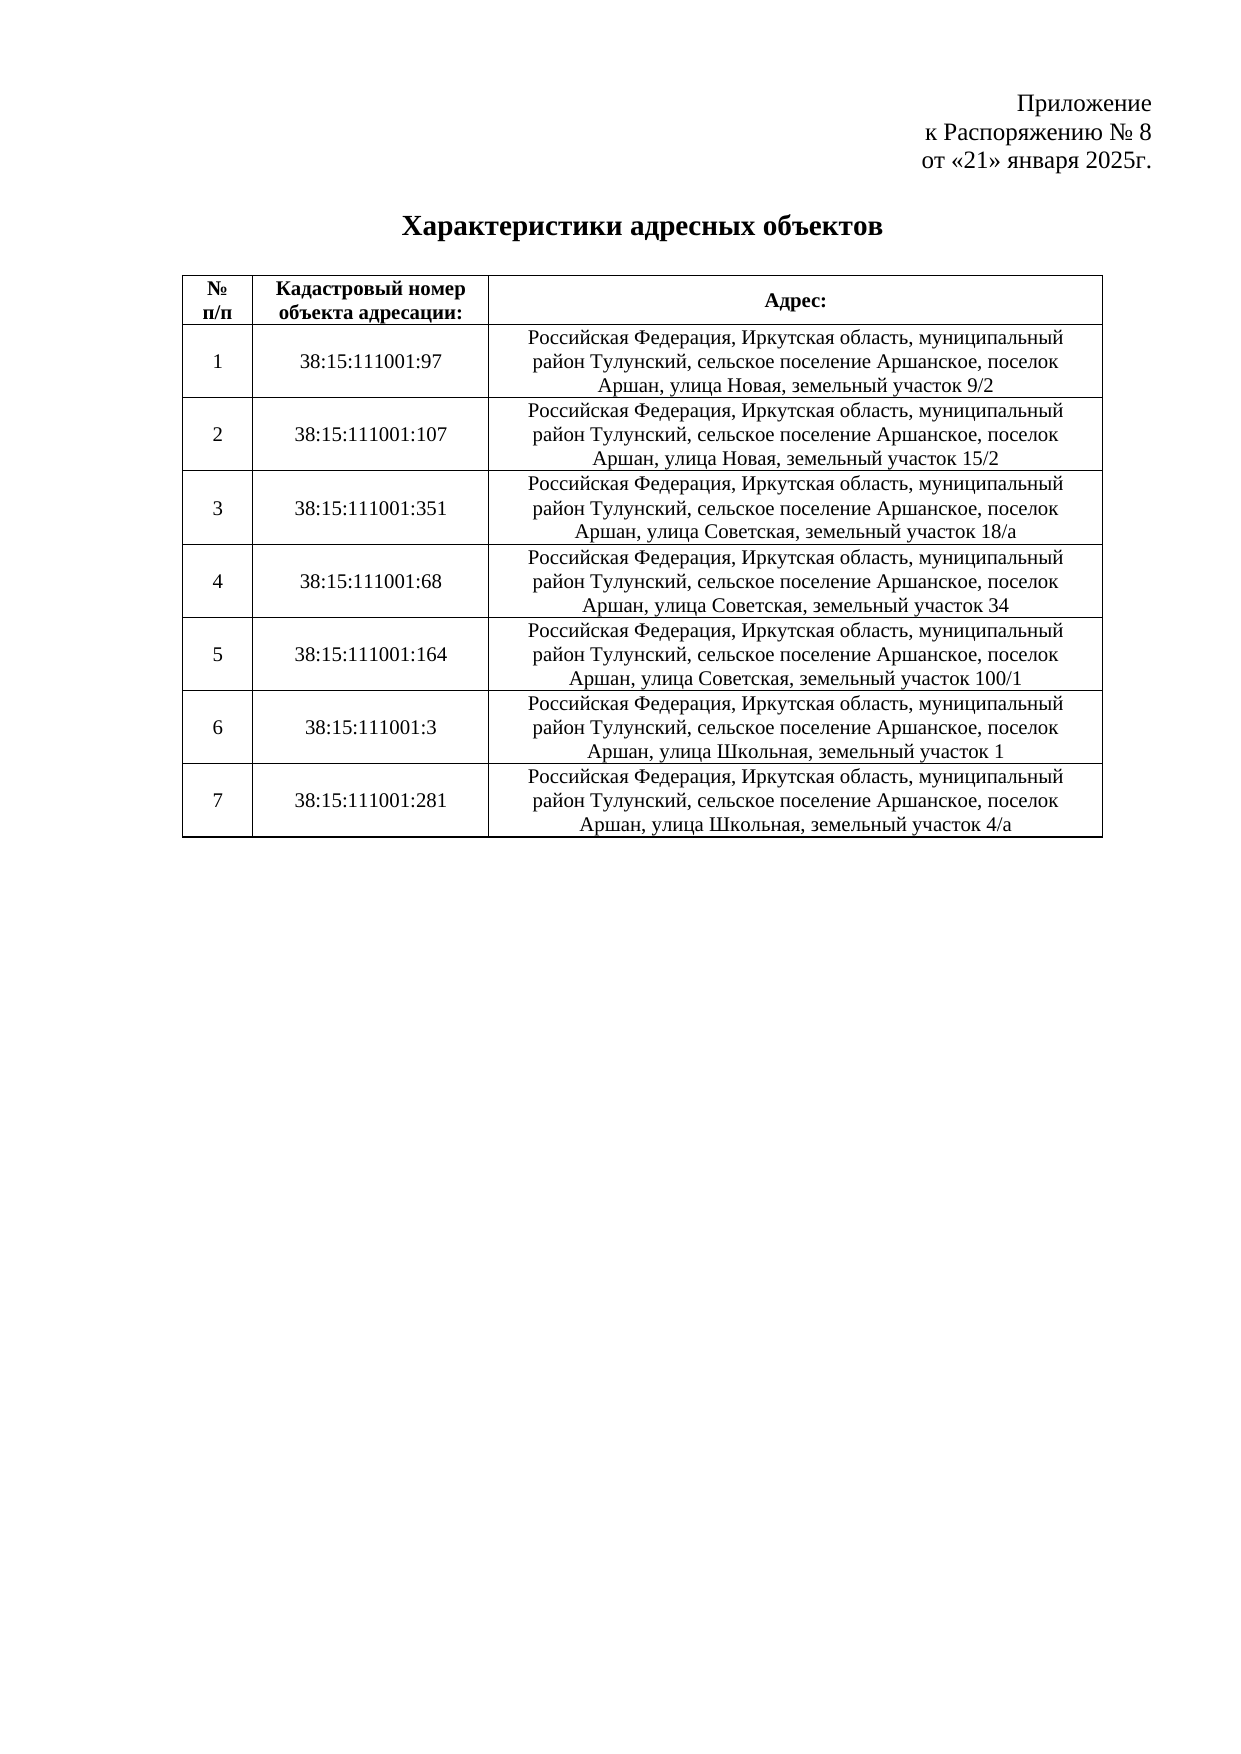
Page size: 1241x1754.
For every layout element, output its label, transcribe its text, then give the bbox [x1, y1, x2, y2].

table_header Адрес: [489, 276, 1102, 324]
table_cell 38:15:111001:107 [253, 398, 488, 470]
table_cell 38:15:111001:351 [253, 471, 488, 543]
table_cell 38:15:111001:164 [253, 618, 488, 690]
table_cell Российская Федерация, Иркутская область, муниципальный район Тулунский, сельское поселение Аршанское, поселок Аршан, улица Советская, земельный участок 18/а [489, 471, 1102, 543]
table_cell 1 [183, 325, 252, 397]
table_cell Российская Федерация, Иркутская область, муниципальный район Тулунский, сельское поселение Аршанское, поселок Аршан, улица Советская, земельный участок 100/1 [489, 618, 1102, 690]
table_cell Российская Федерация, Иркутская область, муниципальный район Тулунский, сельское поселение Аршанское, поселок Аршан, улица Советская, земельный участок 34 [489, 545, 1102, 617]
table_cell Российская Федерация, Иркутская область, муниципальный район Тулунский, сельское поселение Аршанское, поселок Аршан, улица Школьная, земельный участок 1 [489, 691, 1102, 763]
table_cell 38:15:111001:97 [253, 325, 488, 397]
table_cell 38:15:111001:3 [253, 691, 488, 763]
table_cell Российская Федерация, Иркутская область, муниципальный район Тулунский, сельское поселение Аршанское, поселок Аршан, улица Новая, земельный участок 15/2 [489, 398, 1102, 470]
table_cell 5 [183, 618, 252, 690]
text к Распоряжению № 8 [886, 117, 1152, 145]
text Характеристики адресных объектов [133, 208, 1152, 241]
table_cell 4 [183, 545, 252, 617]
table_cell 2 [183, 398, 252, 470]
table_header № п/п [183, 276, 252, 324]
table_cell 6 [183, 691, 252, 763]
table_cell 7 [183, 764, 252, 836]
table_cell 3 [183, 471, 252, 543]
text Приложение [886, 88, 1152, 117]
table_cell Российская Федерация, Иркутская область, муниципальный район Тулунский, сельское поселение Аршанское, поселок Аршан, улица Школьная, земельный участок 4/а [489, 764, 1102, 836]
table_cell 38:15:111001:68 [253, 545, 488, 617]
table_cell Российская Федерация, Иркутская область, муниципальный район Тулунский, сельское поселение Аршанское, поселок Аршан, улица Новая, земельный участок 9/2 [489, 325, 1102, 397]
table_header Кадастровый номер объекта адресации: [253, 276, 488, 324]
table_cell 38:15:111001:281 [253, 764, 488, 836]
text от «21» января 2025г. [886, 145, 1152, 174]
